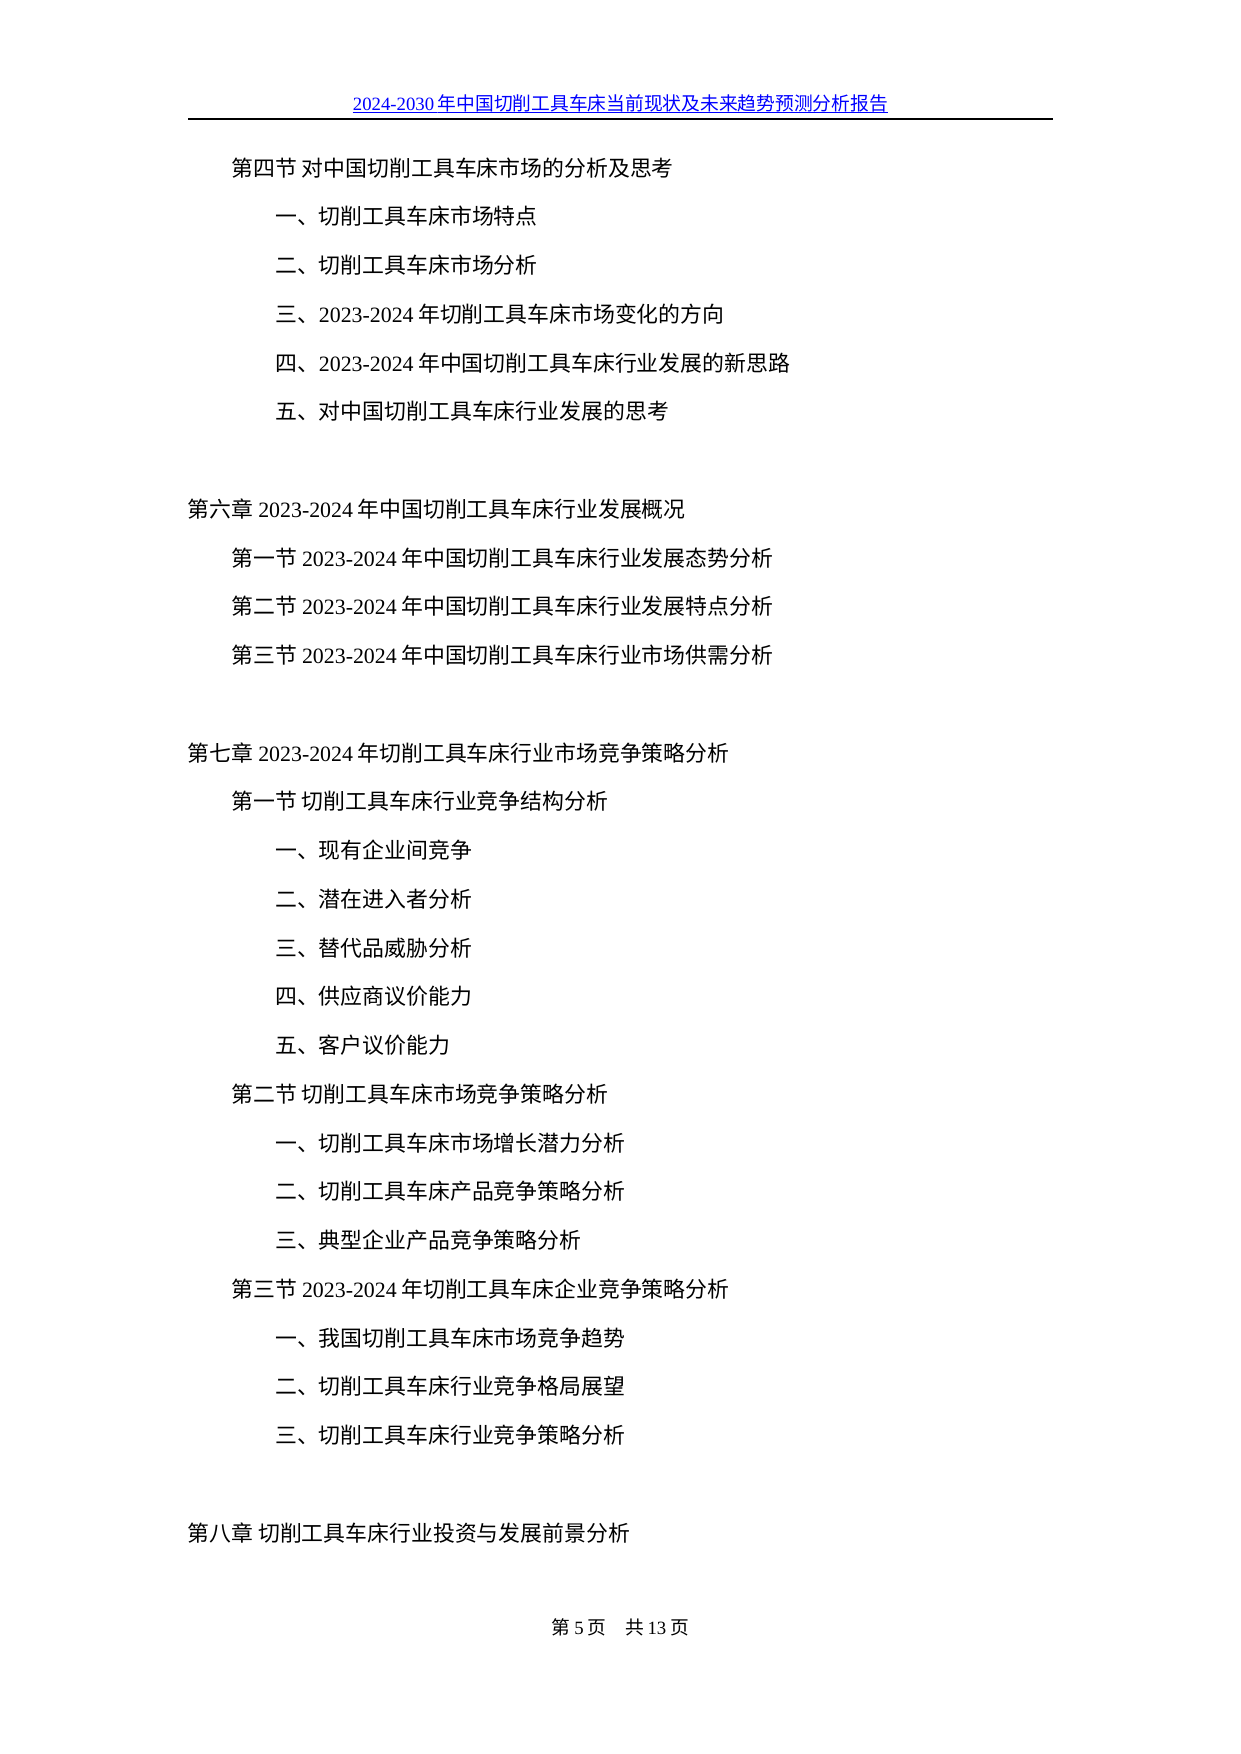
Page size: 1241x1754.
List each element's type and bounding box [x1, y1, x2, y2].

text [187, 150, 1053, 1548]
